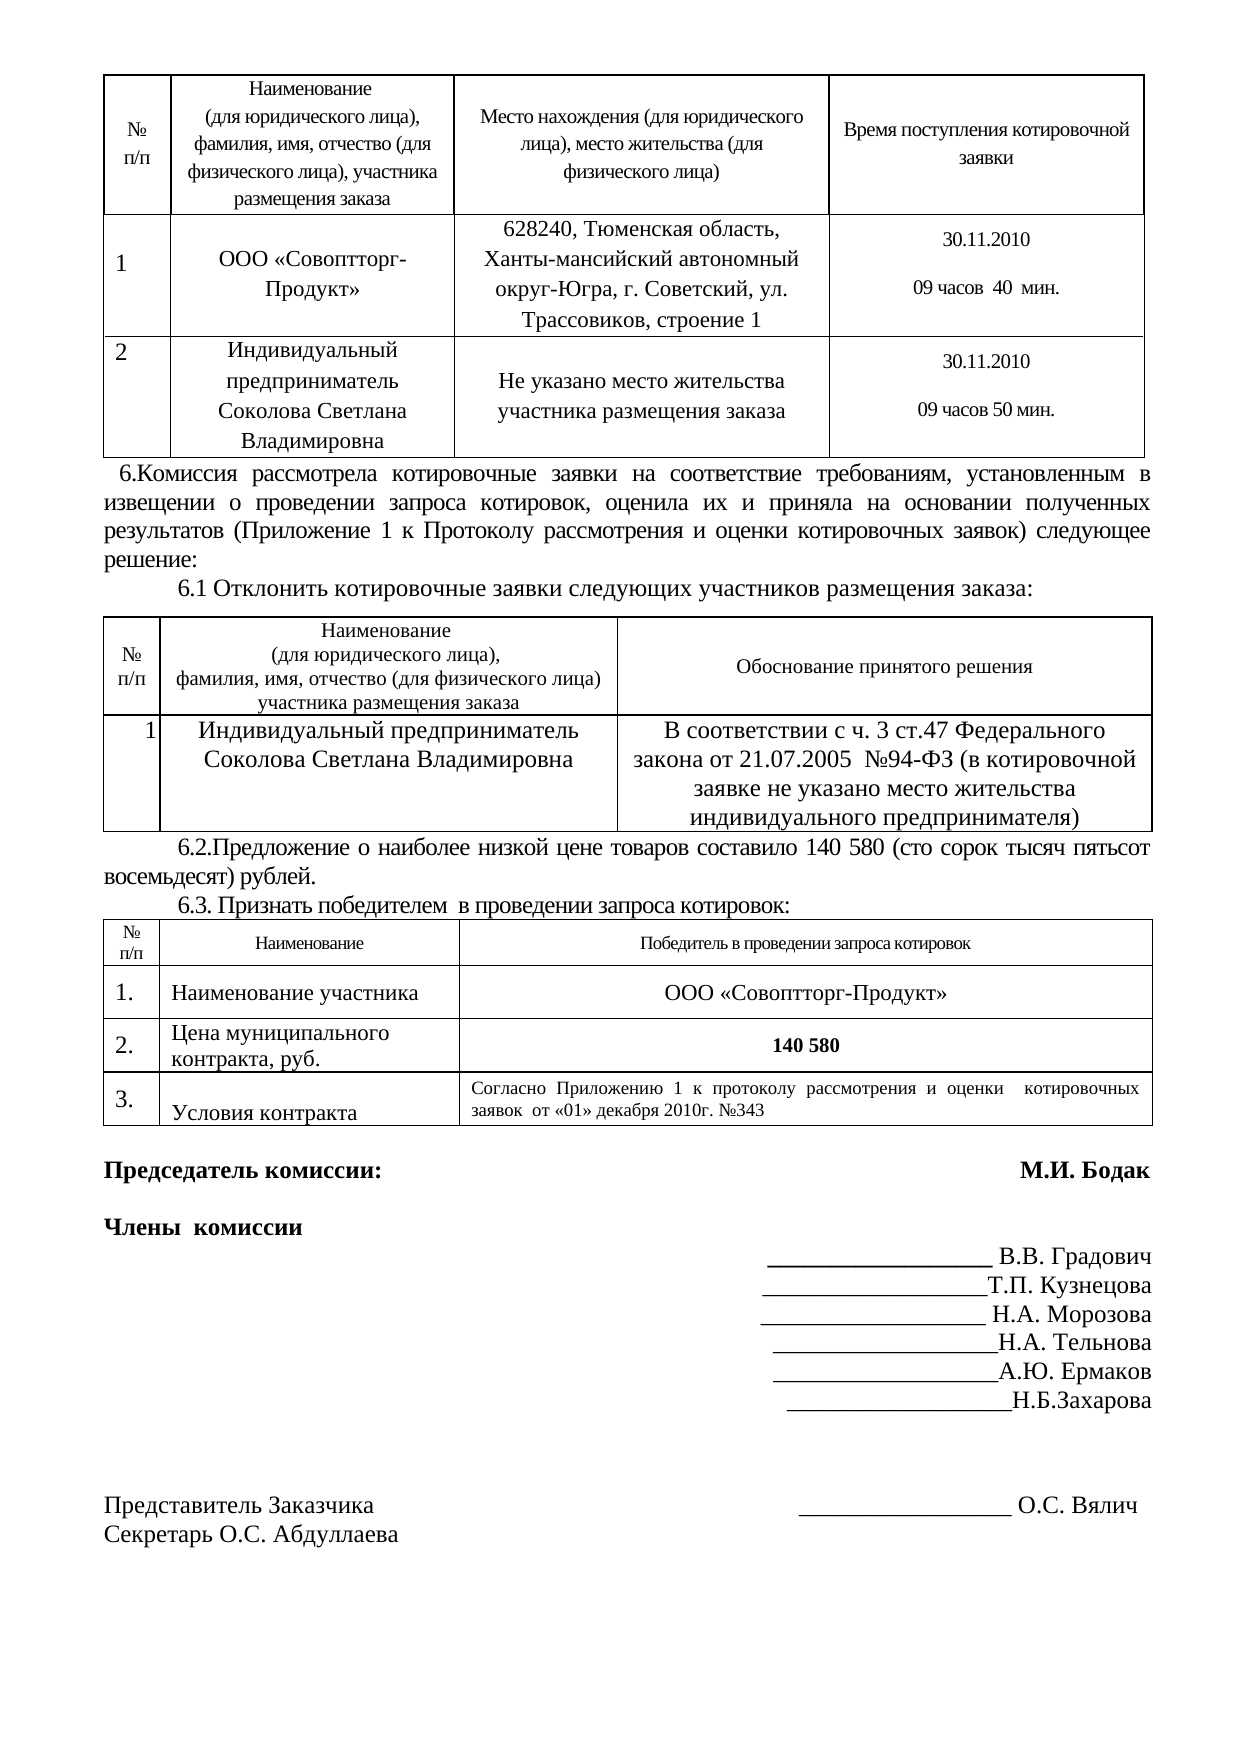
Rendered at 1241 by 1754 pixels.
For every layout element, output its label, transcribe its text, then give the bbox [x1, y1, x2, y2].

table_cell 1 [104, 716, 159, 831]
text 6.3. Признать победителем в проведении запроса котировок: [103, 890, 1152, 918]
text __________________А.Ю. Ермаков [103, 1356, 1152, 1385]
text Члены комиссии [103, 1212, 1152, 1241]
table_cell Согласно Приложению 1 к протоколу рассмотрения и оценки котировочных заявок от «01» декабря 2010г. №343 [460, 1073, 1152, 1125]
text 6.1 Отклонить котировочные заявки следующих участников размещения заказа: [103, 573, 1152, 602]
table_cell 2 [104, 336, 170, 457]
table_header Место нахождения (для юридического лица), место жительства (для физического лица) [455, 76, 828, 214]
table_cell ООО «Совоптторг-Продукт» [171, 215, 454, 336]
table_cell В соответствии с ч. 3 ст.47 Федерального закона от 21.07.2005 №94-ФЗ (в котировочной заявке не указано место жительства индивидуального предпринимателя) [618, 716, 1151, 831]
text __________________Т.П. Кузнецова [103, 1270, 1152, 1299]
text Представитель Заказчика _________________ О.С. Вялич [103, 1491, 1152, 1519]
table_header Наименование (для юридического лица), фамилия, имя, отчество (для физического лица), участника размещения заказа [172, 76, 453, 214]
table_header Победитель в проведении запроса котировок [460, 920, 1152, 965]
table_cell 1. [104, 966, 159, 1018]
table_header Наименование (для юридического лица), фамилия, имя, отчество (для физического лица) участника размещения заказа [161, 618, 617, 714]
table_header Наименование [160, 920, 459, 965]
table_cell 628240, Тюменская область, Ханты-мансийский автономный округ-Югра, г. Советский, ул. Трассовиков, строение 1 [455, 215, 829, 336]
table_header № п/п [105, 76, 170, 214]
table_cell Не указано место жительства участника размещения заказа [455, 337, 829, 457]
text __________________Н.Б.Захарова [103, 1385, 1152, 1414]
table_cell 1 [104, 215, 170, 336]
table_cell Индивидуальный предприниматель Соколова Светлана Владимировна [171, 337, 454, 457]
table_header Время поступления котировочной заявки [830, 76, 1143, 214]
table_header Обоснование принятого решения [618, 618, 1151, 714]
text Председатель комиссии: М.И. Бодак [103, 1155, 1152, 1184]
table_cell 30.11.2010 09 часов 50 мин. [830, 336, 1144, 457]
table_cell 2. [104, 1019, 159, 1071]
table_cell ООО «Совоптторг-Продукт» [460, 966, 1152, 1018]
text 6.Комиссия рассмотрела котировочные заявки на соответствие требованиям, установленным в извещении о проведении запроса котировок, оценила их и приняла на основании полученных результатов (Приложение 1 к Протоколу рассмотрения и оценки котировочных заявок) следующее решение: [103, 458, 1152, 573]
table_cell Цена муниципального контракта, руб. [160, 1019, 459, 1071]
table_cell Условия контракта [160, 1073, 459, 1125]
table_header № п/п [104, 618, 159, 714]
table_cell Наименование участника [160, 966, 459, 1018]
table_cell Индивидуальный предприниматель Соколова Светлана Владимировна [161, 716, 617, 831]
table_cell 3. [104, 1073, 159, 1125]
table_cell 30.11.2010 09 часов 40 мин. [830, 215, 1144, 336]
text __________________ Н.А. Морозова [103, 1299, 1152, 1327]
table_cell 140 580 [460, 1019, 1152, 1071]
text __________________ В.В. Градович [103, 1241, 1152, 1270]
text Секретарь О.С. Абдуллаева [103, 1519, 1152, 1548]
text __________________Н.А. Тельнова [103, 1327, 1152, 1356]
text 6.2.Предложение о наиболее низкой цене товаров составило 140 580 (сто сорок тысяч пятьсот восемьдесят) рублей. [103, 832, 1152, 890]
table_header № п/п [104, 920, 159, 965]
